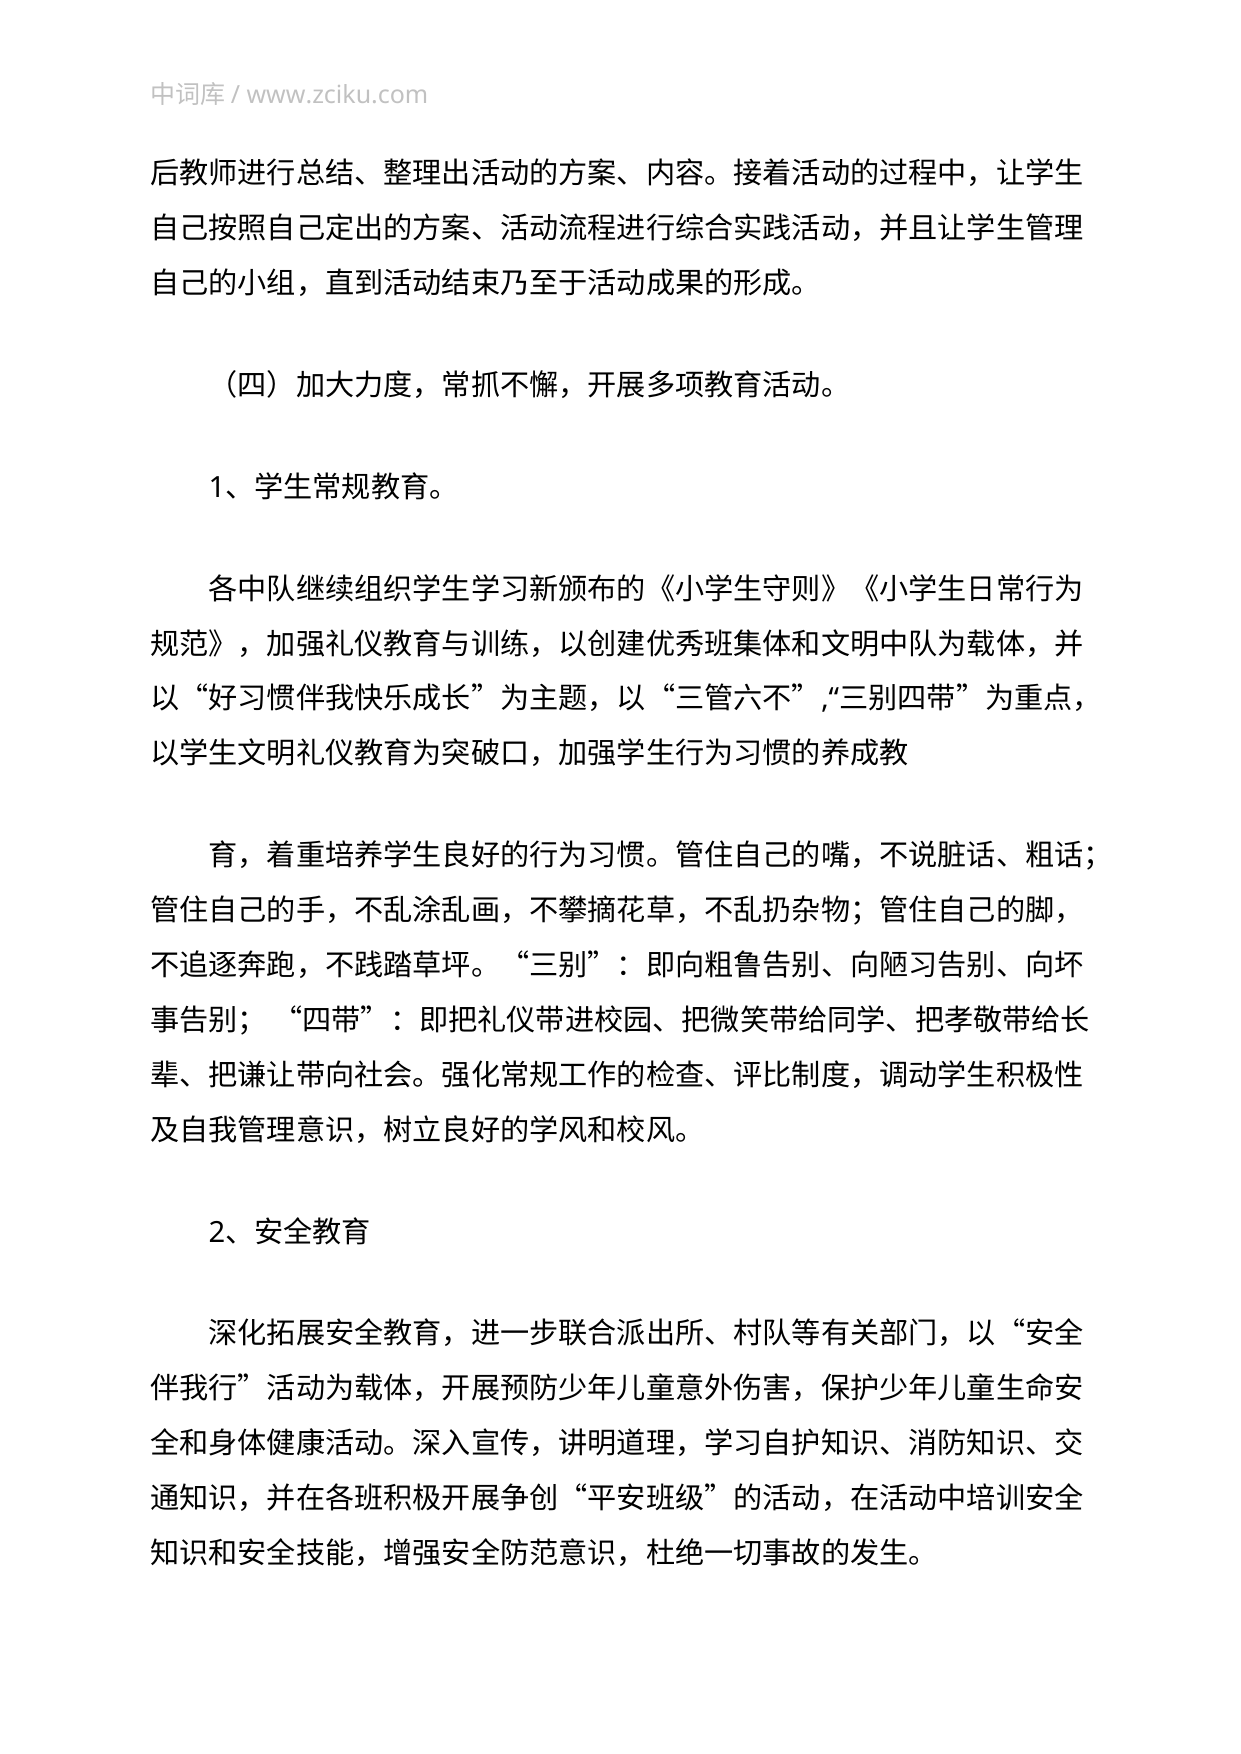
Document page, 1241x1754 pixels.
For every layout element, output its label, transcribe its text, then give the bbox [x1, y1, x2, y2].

text （四）加大力度，常抓不懈，开展多项教育活动。 [150, 362, 1090, 404]
text 深化拓展安全教育，进一步联合派出所、村队等有关部门，以“安全伴我行”活动为载体，开展预防少年儿童意外伤害，保护少年儿童生命安全和身体健康活动。深入宣传，讲明道理，学习自护知识、消防知识、交通知识，并在各班积极开展争创“平安班级”的活动，在活动中培训安全知识和安全技能，增强安全防范意识，杜绝一切事故的发生。 [150, 1310, 1090, 1572]
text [150, 150, 1090, 302]
text 各中队继续组织学生学习新颁布的《小学生守则》《小学生日常行为规范》，加强礼仪教育与训练，以创建优秀班集体和文明中队为载体，并以“好习惯伴我快乐成长”为主题，以“三管六不”,“三别四带”为重点，以学生文明礼仪教育为突破口，加强学生行为习惯的养成教 [150, 565, 1090, 772]
text 育，着重培养学生良好的行为习惯。管住自己的嘴，不说脏话、粗话；管住自己的手，不乱涂乱画，不攀摘花草，不乱扔杂物；管住自己的脚，不追逐奔跑，不践踏草坪。“三别”：即向粗鲁告别、向陋习告别、向坏事告别； “四带”：即把礼仪带进校园、把微笑带给同学、把孝敬带给长辈、把谦让带向社会。强化常规工作的检查、评比制度，调动学生积极性及自我管理意识，树立良好的学风和校风。 [150, 832, 1090, 1149]
text 1、学生常规教育。 [150, 463, 1090, 506]
text 2、安全教育 [150, 1208, 1090, 1251]
